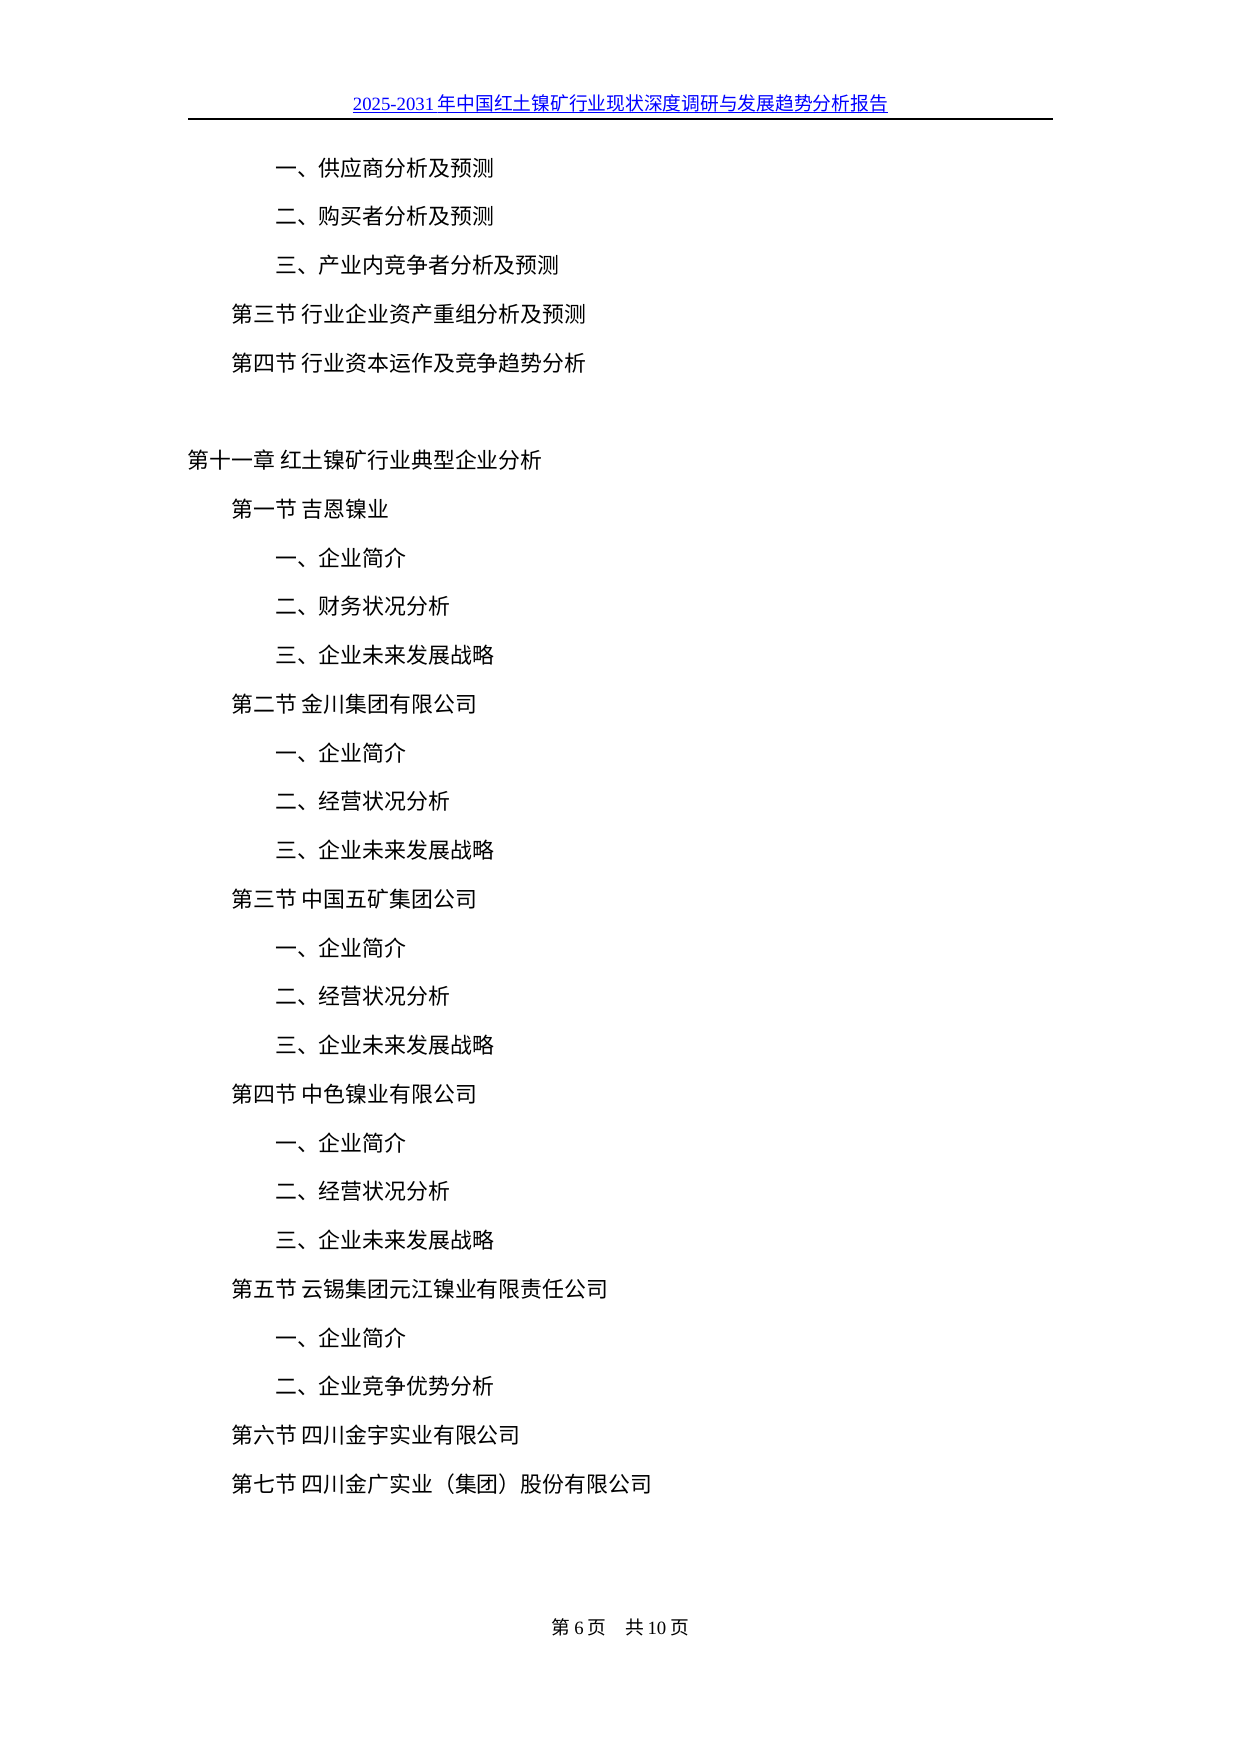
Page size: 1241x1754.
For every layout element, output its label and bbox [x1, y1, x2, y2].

text [187, 150, 1053, 1499]
